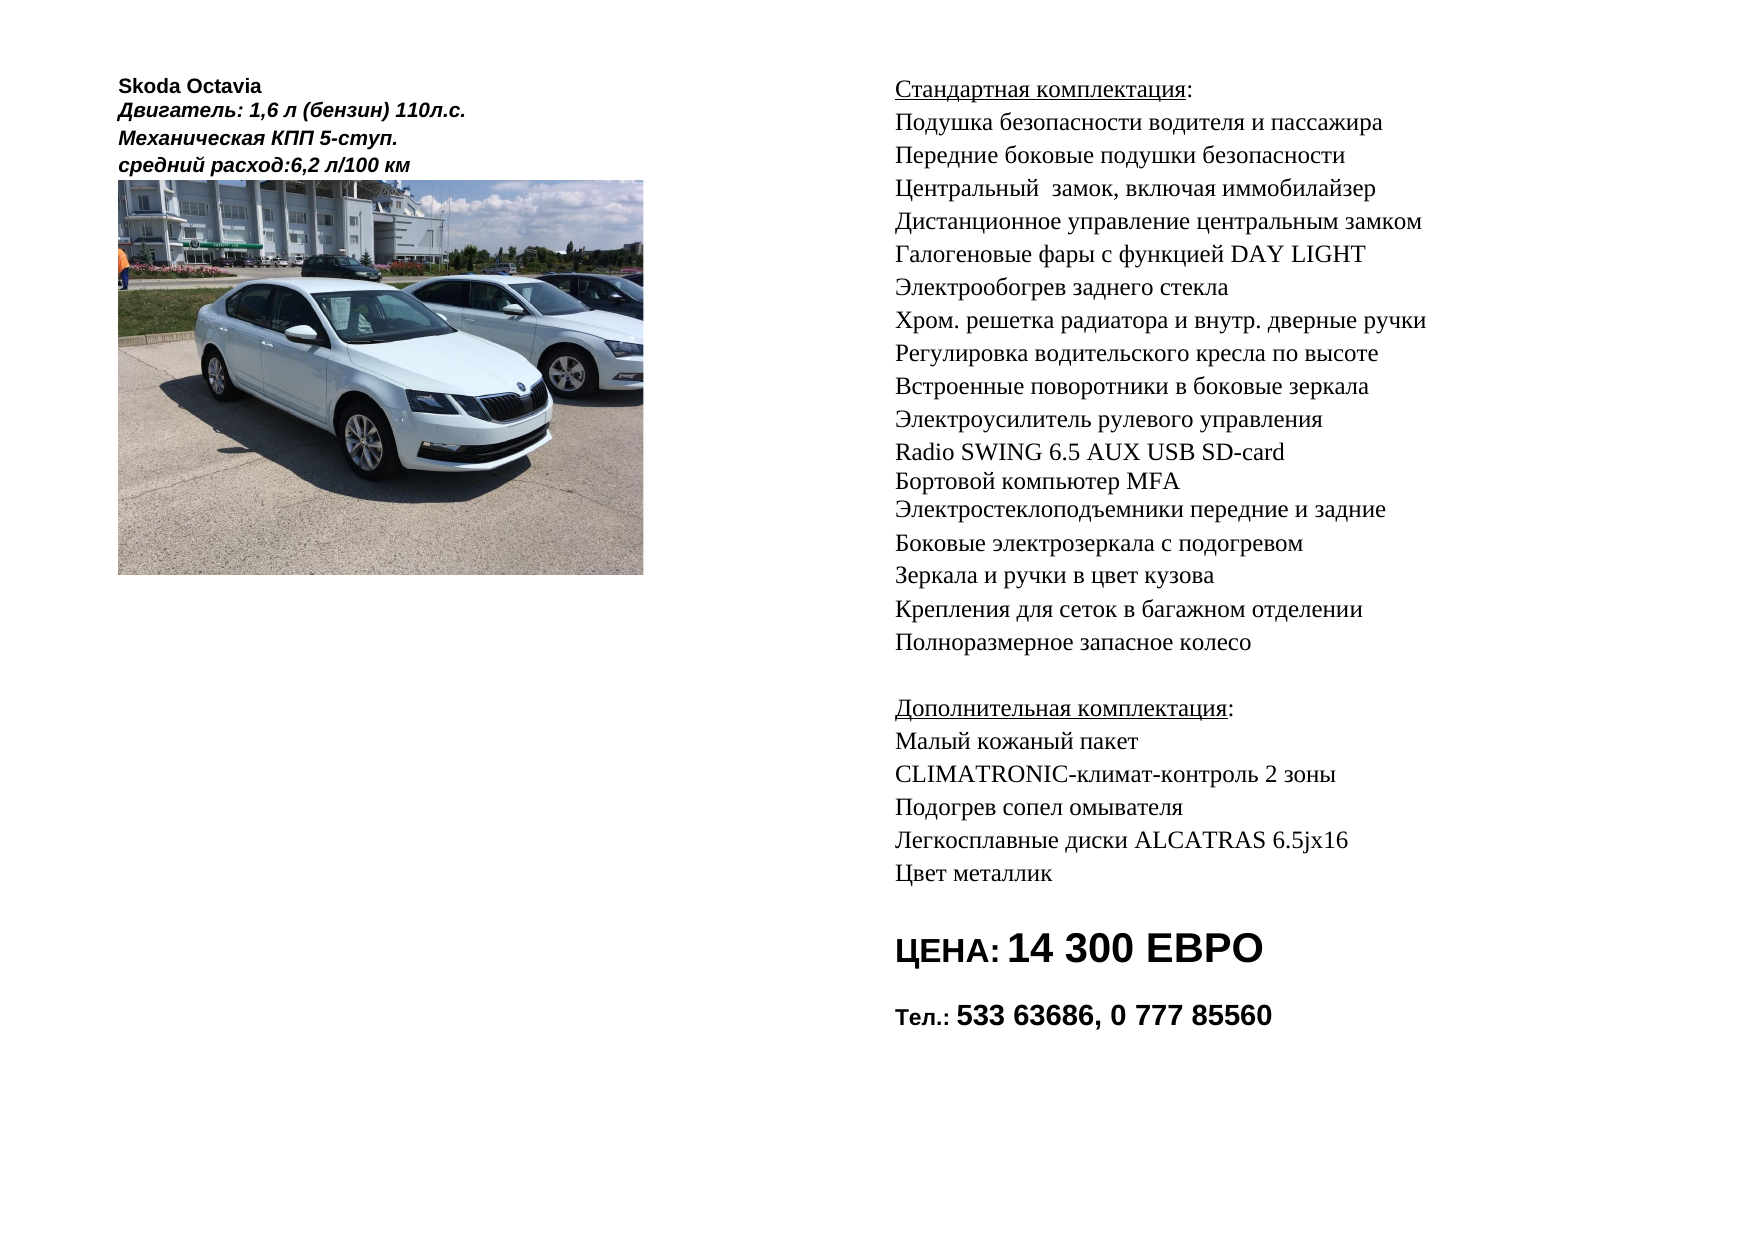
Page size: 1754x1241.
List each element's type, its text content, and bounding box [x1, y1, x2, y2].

text Регулировка водительского кресла по высоте [895, 338, 1636, 367]
text Подушка безопасности водителя и пассажира [895, 107, 1636, 136]
text Галогеновые фары с функцией DAY LIGHT [895, 239, 1636, 268]
subtitle Skoda Octavia [118, 74, 859, 98]
picture [118, 180, 644, 575]
text Цвет металлик [895, 858, 1636, 887]
text Крепления для сеток в багажном отделении [895, 594, 1636, 622]
text Встроенные поворотники в боковые зеркала [895, 371, 1636, 400]
text Электростеклоподъемники передние и задние [895, 494, 1636, 523]
text Дополнительная комплектация: [895, 693, 1636, 721]
text средний расход:6,2 л/100 км [118, 153, 877, 177]
text ЦЕНА: 14 300 ЕВРО [895, 924, 1636, 972]
text Radio SWING 6.5 AUX USB SD-card [895, 437, 1636, 466]
text Дистанционное управление центральным замком [895, 206, 1636, 235]
text Электроусилитель рулевого управления [895, 404, 1636, 433]
text Бортовой компьютер MFA [895, 466, 1636, 494]
text Стандартная комплектация: [895, 74, 1636, 103]
text Зеркала и ручки в цвет кузова [895, 561, 1636, 589]
text Центральный замок, включая иммобилайзер [895, 173, 1636, 202]
text Боковые электрозеркала с подогревом [895, 528, 1636, 556]
text Подогрев сопел омывателя [895, 792, 1636, 821]
text CLIMATRONIC-климат-контроль 2 зоны [895, 759, 1636, 787]
text Тел.: 533 63686, 0 777 85560 [895, 998, 1636, 1032]
text Механическая КПП 5-ступ. [118, 125, 877, 149]
text Двигатель: 1,6 л (бензин) 110л.с. [118, 98, 877, 122]
text Электрообогрев заднего стекла [895, 272, 1636, 301]
text Хром. решетка радиатора и внутр. дверные ручки [895, 305, 1636, 334]
text Малый кожаный пакет [895, 726, 1636, 754]
text Передние боковые подушки безопасности [895, 140, 1636, 169]
text Легкосплавные диски ALCATRAS 6.5jx16 [895, 825, 1636, 853]
text Полноразмерное запасное колесо [895, 627, 1636, 655]
